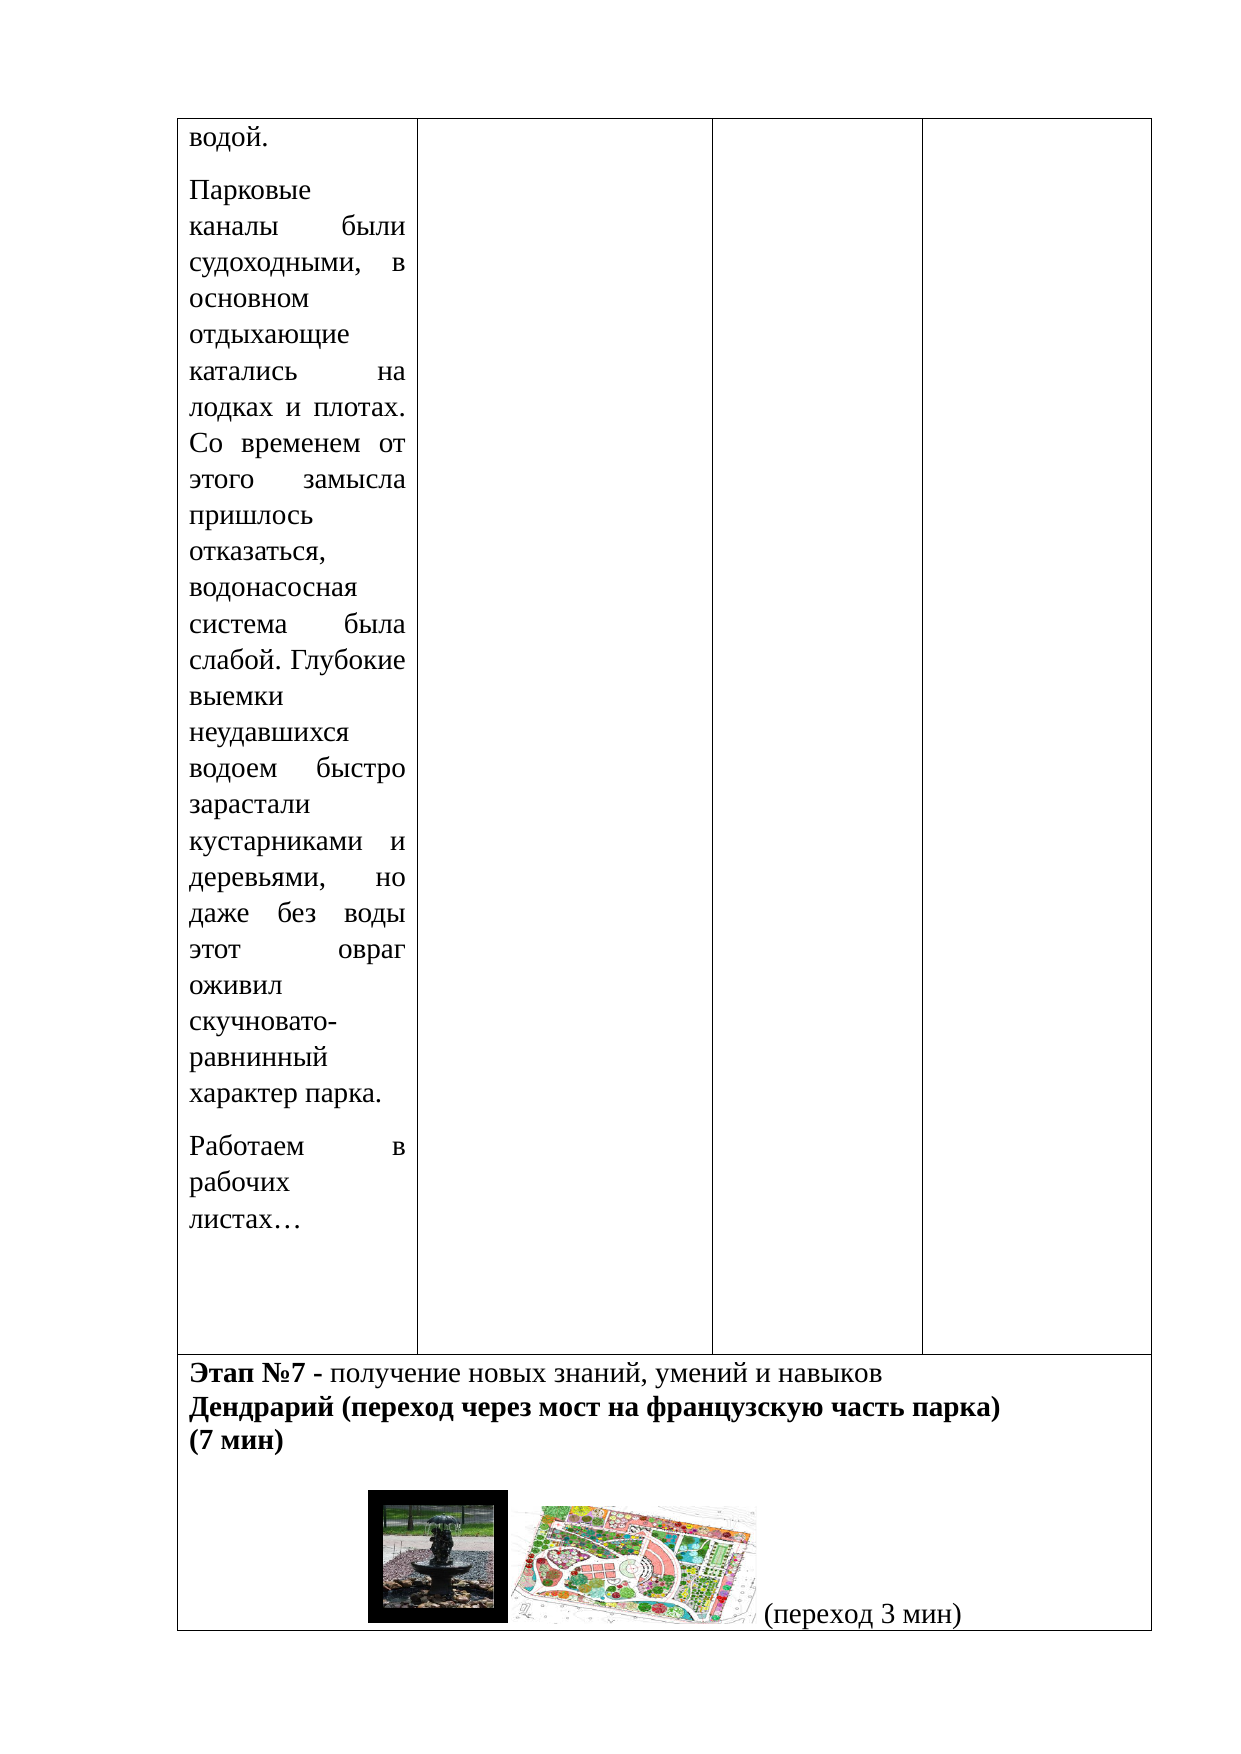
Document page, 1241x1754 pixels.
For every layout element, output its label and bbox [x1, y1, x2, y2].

table_cell [923, 119, 1151, 1354]
table_cell [178, 119, 417, 1354]
table_cell [713, 119, 922, 1354]
table_cell [178, 1355, 1151, 1630]
picture [511, 1506, 757, 1624]
picture [383, 1505, 494, 1608]
table_cell [418, 119, 712, 1354]
